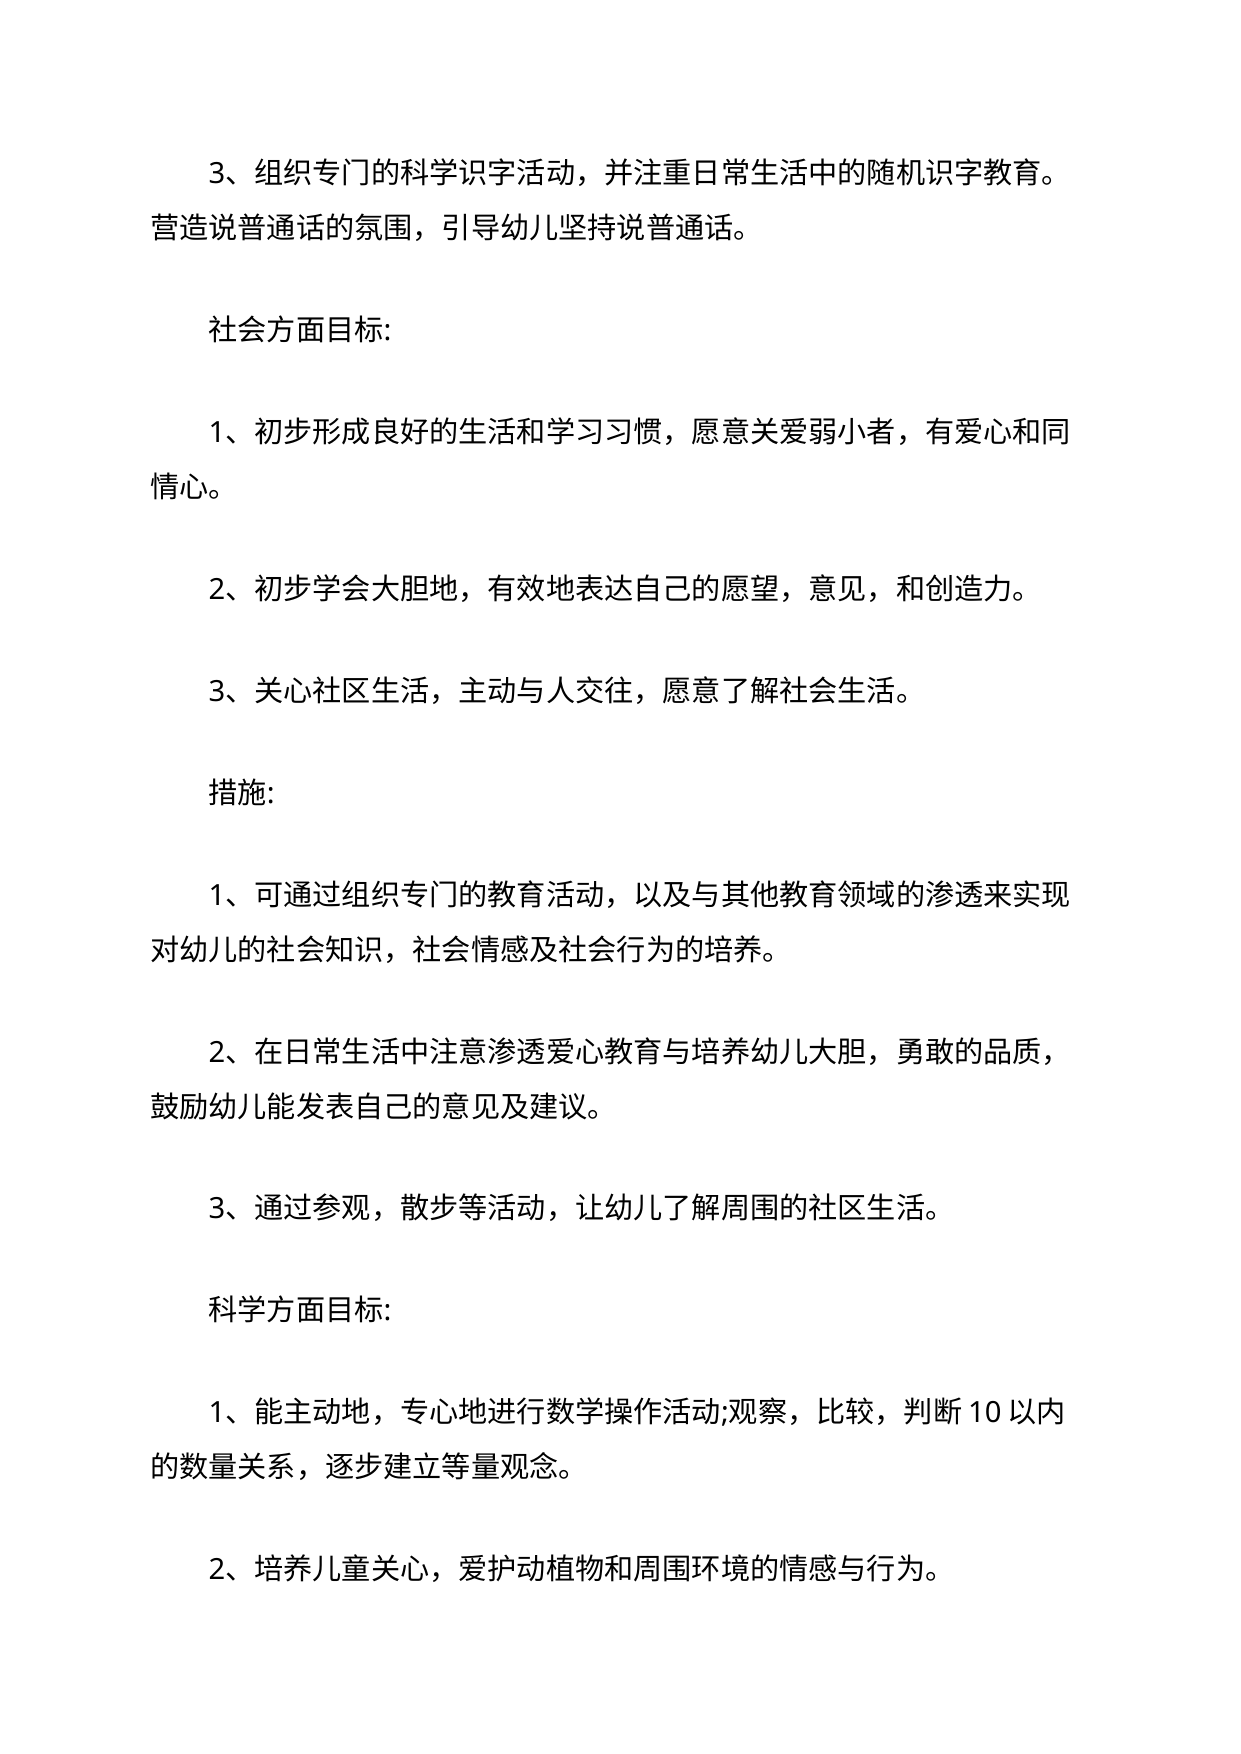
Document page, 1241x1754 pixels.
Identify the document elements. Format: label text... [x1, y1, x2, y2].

text 措施: [150, 769, 1090, 812]
text 社会方面目标: [150, 307, 1090, 349]
text 2、初步学会大胆地，有效地表达自己的愿望，意见，和创造力。 [150, 566, 1090, 608]
text 科学方面目标: [150, 1287, 1090, 1329]
text 1、初步形成良好的生活和学习习惯，愿意关爱弱小者，有爱心和同情心。 [150, 409, 1090, 506]
text 2、在日常生活中注意渗透爱心教育与培养幼儿大胆，勇敢的品质，鼓励幼儿能发表自己的意见及建议。 [150, 1028, 1090, 1126]
text 3、组织专门的科学识字活动，并注重日常生活中的随机识字教育。营造说普通话的氛围，引导幼儿坚持说普通话。 [150, 150, 1090, 247]
text 2、培养儿童关心，爱护动植物和周围环境的情感与行为。 [150, 1546, 1090, 1588]
text 1、可通过组织专门的教育活动，以及与其他教育领域的渗透来实现对幼儿的社会知识，社会情感及社会行为的培养。 [150, 871, 1090, 969]
text 1、能主动地，专心地进行数学操作活动;观察，比较，判断10以内的数量关系，逐步建立等量观念。 [150, 1389, 1090, 1486]
text 3、关心社区生活，主动与人交往，愿意了解社会生活。 [150, 667, 1090, 710]
text 3、通过参观，散步等活动，让幼儿了解周围的社区生活。 [150, 1185, 1090, 1227]
